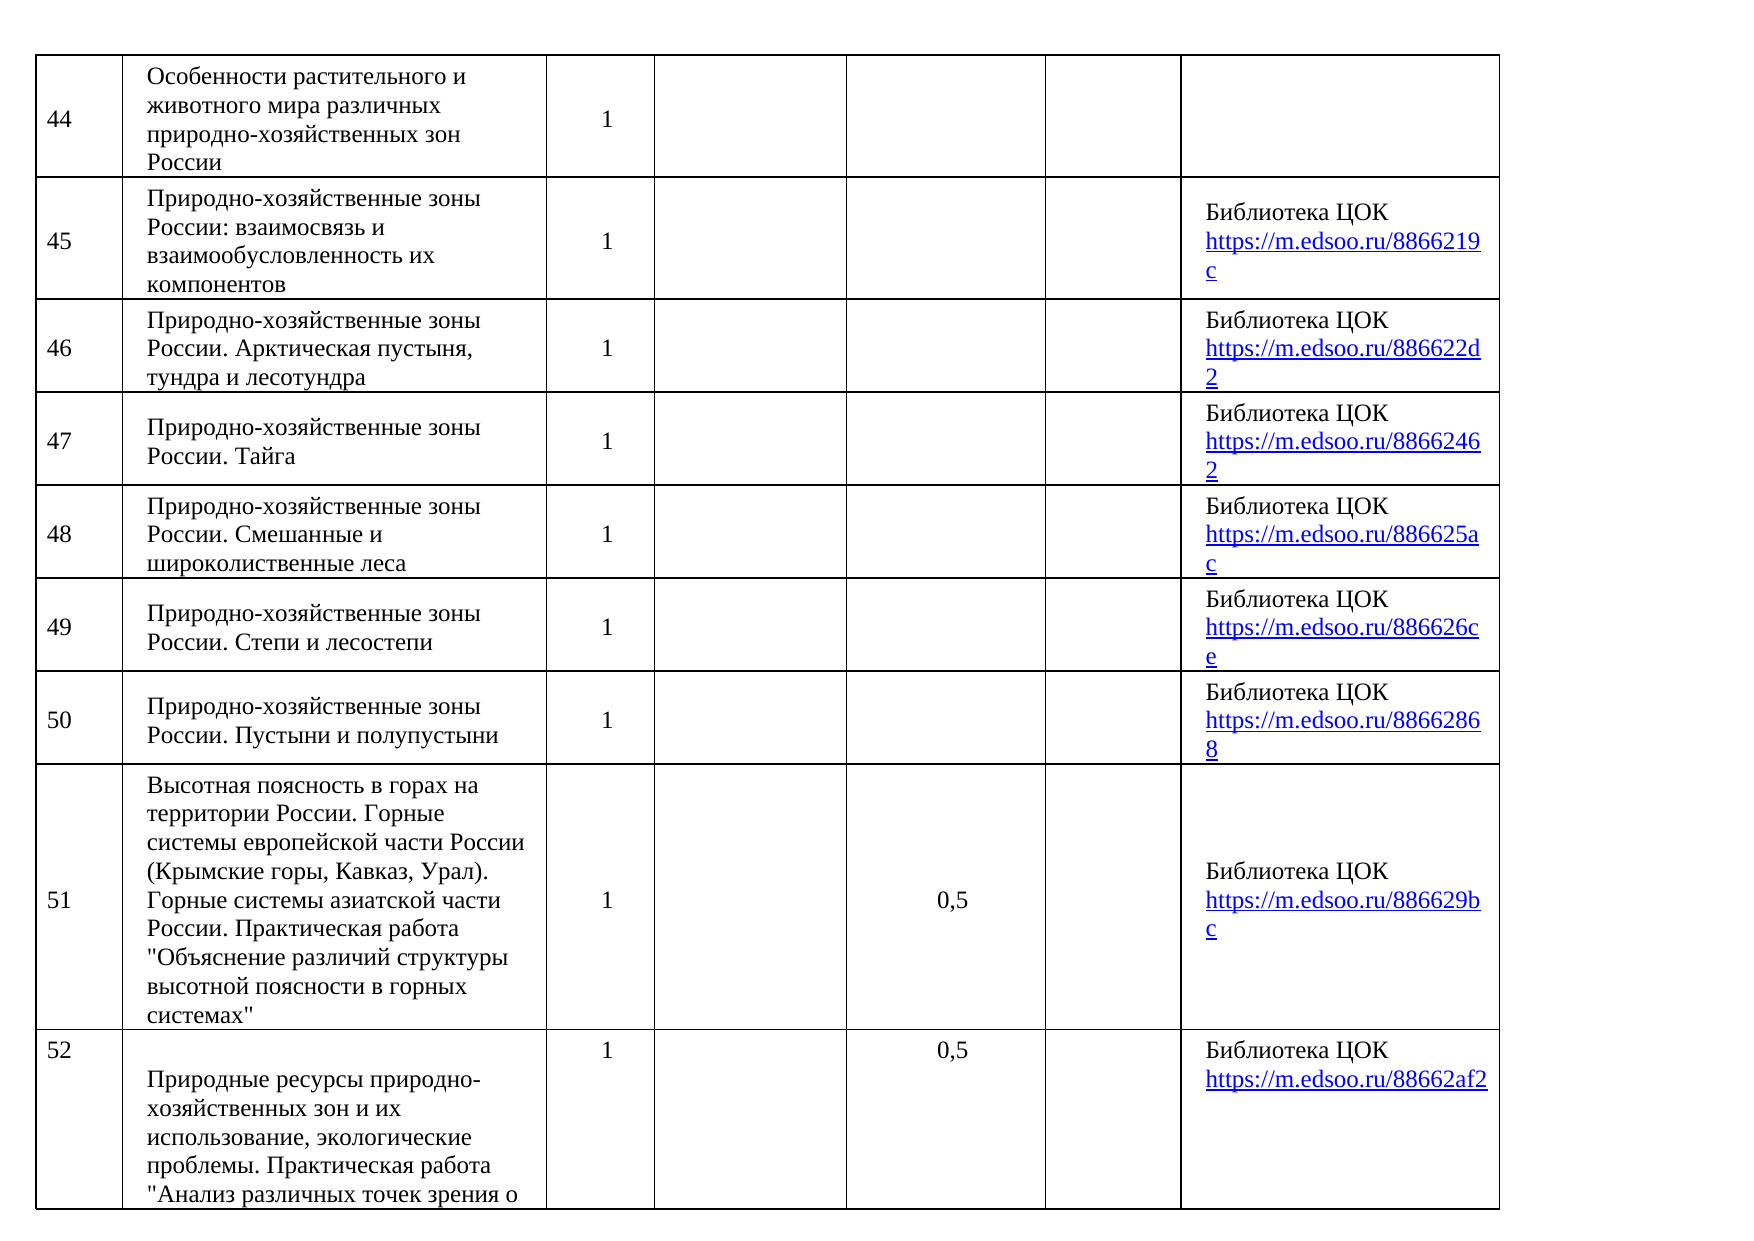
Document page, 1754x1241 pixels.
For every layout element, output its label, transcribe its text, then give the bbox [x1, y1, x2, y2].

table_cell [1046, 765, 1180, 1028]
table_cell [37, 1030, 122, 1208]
table_cell [1046, 56, 1180, 176]
table_cell Природно-хозяйственные зоны России. Тайга [123, 393, 546, 484]
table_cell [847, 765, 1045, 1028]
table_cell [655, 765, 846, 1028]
table_cell [655, 56, 846, 176]
table_cell 49 [37, 579, 122, 670]
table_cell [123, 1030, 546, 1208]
table_cell [847, 393, 1045, 484]
table_cell Библиотека ЦОК https://m.edsoo.ru/88662868 [1182, 672, 1499, 763]
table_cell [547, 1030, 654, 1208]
table_cell Высотная поясность в горах на территории России. Горные системы европейской части России (Крымские горы, Кавказ, Урал). Горные системы азиатской части России. Практическая работа "Объяснение различий структуры высотной поясности в горных системах" [123, 765, 546, 1028]
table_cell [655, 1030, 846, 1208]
table_cell Библиотека ЦОК https://m.edsoo.ru/88662462 [1182, 393, 1499, 484]
table_cell 45 [37, 178, 122, 298]
table_cell 1 [547, 486, 654, 577]
table_cell [847, 672, 1045, 763]
table_cell [655, 579, 846, 670]
table_cell 46 [37, 300, 122, 391]
table_cell [1046, 300, 1180, 391]
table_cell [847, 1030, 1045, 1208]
table_cell [655, 486, 846, 577]
table_cell Библиотека ЦОК https://m.edsoo.ru/886626ce [1182, 579, 1499, 670]
table_cell [655, 178, 846, 298]
table_cell [1046, 672, 1180, 763]
table_cell 48 [37, 486, 122, 577]
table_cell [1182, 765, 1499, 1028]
table_cell Природно-хозяйственные зоны России: взаимосвязь и взаимообусловленность их компонентов [123, 178, 546, 298]
table_cell Природно-хозяйственные зоны России. Степи и лесостепи [123, 579, 546, 670]
table_cell [1046, 579, 1180, 670]
table_cell [655, 672, 846, 763]
table_cell Особенности растительного и животного мира различных природно-хозяйственных зон России [123, 56, 546, 176]
table_cell [847, 178, 1045, 298]
table_cell 44 [37, 56, 122, 176]
table_cell 47 [37, 393, 122, 484]
table_cell [655, 393, 846, 484]
table_cell [847, 579, 1045, 670]
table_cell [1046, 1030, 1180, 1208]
table_cell Природно-хозяйственные зоны России. Смешанные и широколиственные леса [123, 486, 546, 577]
table_cell [847, 300, 1045, 391]
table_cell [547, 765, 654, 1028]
table_cell [655, 300, 846, 391]
table_cell Природно-хозяйственные зоны России. Арктическая пустыня, тундра и лесотундра [123, 300, 546, 391]
table_cell 50 [37, 672, 122, 763]
table_cell [847, 486, 1045, 577]
table_cell Библиотека ЦОК https://m.edsoo.ru/886625ac [1182, 486, 1499, 577]
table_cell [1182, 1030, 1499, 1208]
table_cell [1046, 393, 1180, 484]
table_cell 1 [547, 579, 654, 670]
table_cell 1 [547, 300, 654, 391]
table_cell [1046, 178, 1180, 298]
table_cell 1 [547, 178, 654, 298]
table_cell Библиотека ЦОК https://m.edsoo.ru/8866219c [1182, 178, 1499, 298]
table_cell Библиотека ЦОК https://m.edsoo.ru/886622d2 [1182, 300, 1499, 391]
table_cell 1 [547, 672, 654, 763]
table_cell [1182, 56, 1499, 176]
table_cell [1046, 486, 1180, 577]
table_cell 1 [547, 56, 654, 176]
table_cell [847, 56, 1045, 176]
table_cell 51 [37, 765, 122, 1028]
table_cell 1 [547, 393, 654, 484]
table_cell Природно-хозяйственные зоны России. Пустыни и полупустыни [123, 672, 546, 763]
